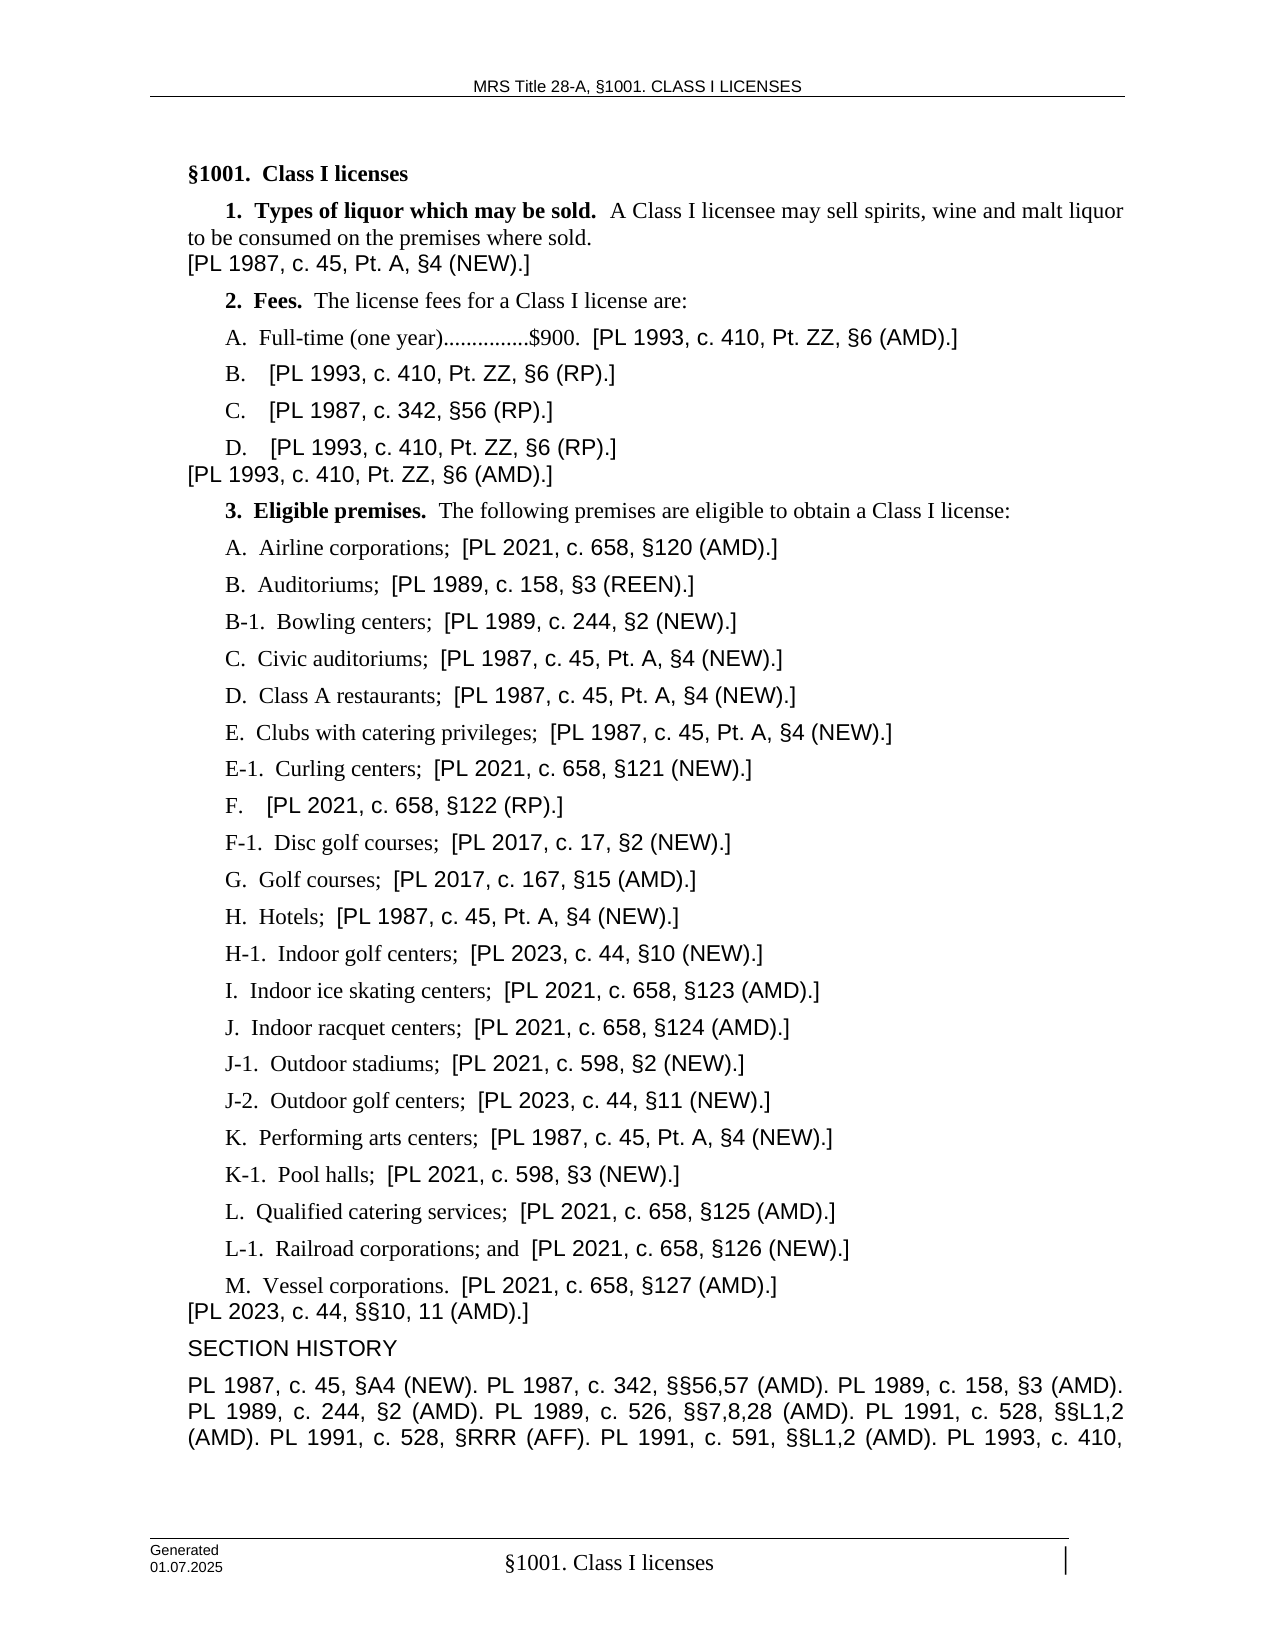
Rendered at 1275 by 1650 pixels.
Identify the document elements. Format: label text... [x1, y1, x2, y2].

text A. Full-time (one year)...............$900. [PL 1993, c. 410, Pt. ZZ, §6 (AMD).] [225, 323, 1125, 350]
text H. Hotels; [PL 1987, c. 45, Pt. A, §4 (NEW).] [225, 903, 1125, 929]
text [PL 1987, c. 45, Pt. A, §4 (NEW).] [187, 250, 1125, 276]
text A. Airline corporations; [PL 2021, c. 658, §120 (AMD).] [225, 534, 1125, 561]
text F. [PL 2021, c. 658, §122 (RP).] [225, 792, 1125, 819]
text L-1. Railroad corporations; and [PL 2021, c. 658, §126 (NEW).] [225, 1235, 1125, 1261]
text H-1. Indoor golf centers; [PL 2023, c. 44, §10 (NEW).] [225, 940, 1125, 966]
text J-1. Outdoor stadiums; [PL 2021, c. 598, §2 (NEW).] [225, 1050, 1125, 1077]
text J. Indoor racquet centers; [PL 2021, c. 658, §124 (AMD).] [225, 1013, 1125, 1040]
text E. Clubs with catering privileges; [PL 1987, c. 45, Pt. A, §4 (NEW).] [225, 718, 1125, 745]
text B. [PL 1993, c. 410, Pt. ZZ, §6 (RP).] [225, 360, 1125, 387]
text K. Performing arts centers; [PL 1987, c. 45, Pt. A, §4 (NEW).] [225, 1124, 1125, 1151]
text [187, 1372, 1125, 1451]
text [PL 2023, c. 44, §§10, 11 (AMD).] [187, 1298, 1125, 1324]
text B-1. Bowling centers; [PL 1989, c. 244, §2 (NEW).] [225, 608, 1125, 634]
text G. Golf courses; [PL 2017, c. 167, §15 (AMD).] [225, 866, 1125, 892]
text [PL 1993, c. 410, Pt. ZZ, §6 (AMD).] [187, 461, 1125, 487]
text 3. Eligible premises. The following premises are eligible to obtain a Class I license: [187, 497, 1125, 524]
text 1. Types of liquor which may be sold. A Class I licensee may sell spirits, wine and malt liquor to be consumed on the premises where sold. [187, 197, 1125, 250]
text K-1. Pool halls; [PL 2021, c. 598, §3 (NEW).] [225, 1161, 1125, 1187]
text J-2. Outdoor golf centers; [PL 2023, c. 44, §11 (NEW).] [225, 1087, 1125, 1114]
text §1001. Class I licenses [187, 160, 1125, 187]
text I. Indoor ice skating centers; [PL 2021, c. 658, §123 (AMD).] [225, 977, 1125, 1003]
text 2. Fees. The license fees for a Class I license are: [187, 287, 1125, 313]
text F-1. Disc golf courses; [PL 2017, c. 17, §2 (NEW).] [225, 829, 1125, 856]
text C. Civic auditoriums; [PL 1987, c. 45, Pt. A, §4 (NEW).] [225, 645, 1125, 671]
text E-1. Curling centers; [PL 2021, c. 658, §121 (NEW).] [225, 755, 1125, 782]
text D. Class A restaurants; [PL 1987, c. 45, Pt. A, §4 (NEW).] [225, 682, 1125, 708]
text SECTION HISTORY [187, 1335, 1125, 1361]
text L. Qualified catering services; [PL 2021, c. 658, §125 (AMD).] [225, 1198, 1125, 1224]
text D. [PL 1993, c. 410, Pt. ZZ, §6 (RP).] [225, 434, 1125, 461]
text B. Auditoriums; [PL 1989, c. 158, §3 (REEN).] [225, 571, 1125, 597]
text C. [PL 1987, c. 342, §56 (RP).] [225, 397, 1125, 424]
text M. Vessel corporations. [PL 2021, c. 658, §127 (AMD).] [225, 1272, 1125, 1298]
